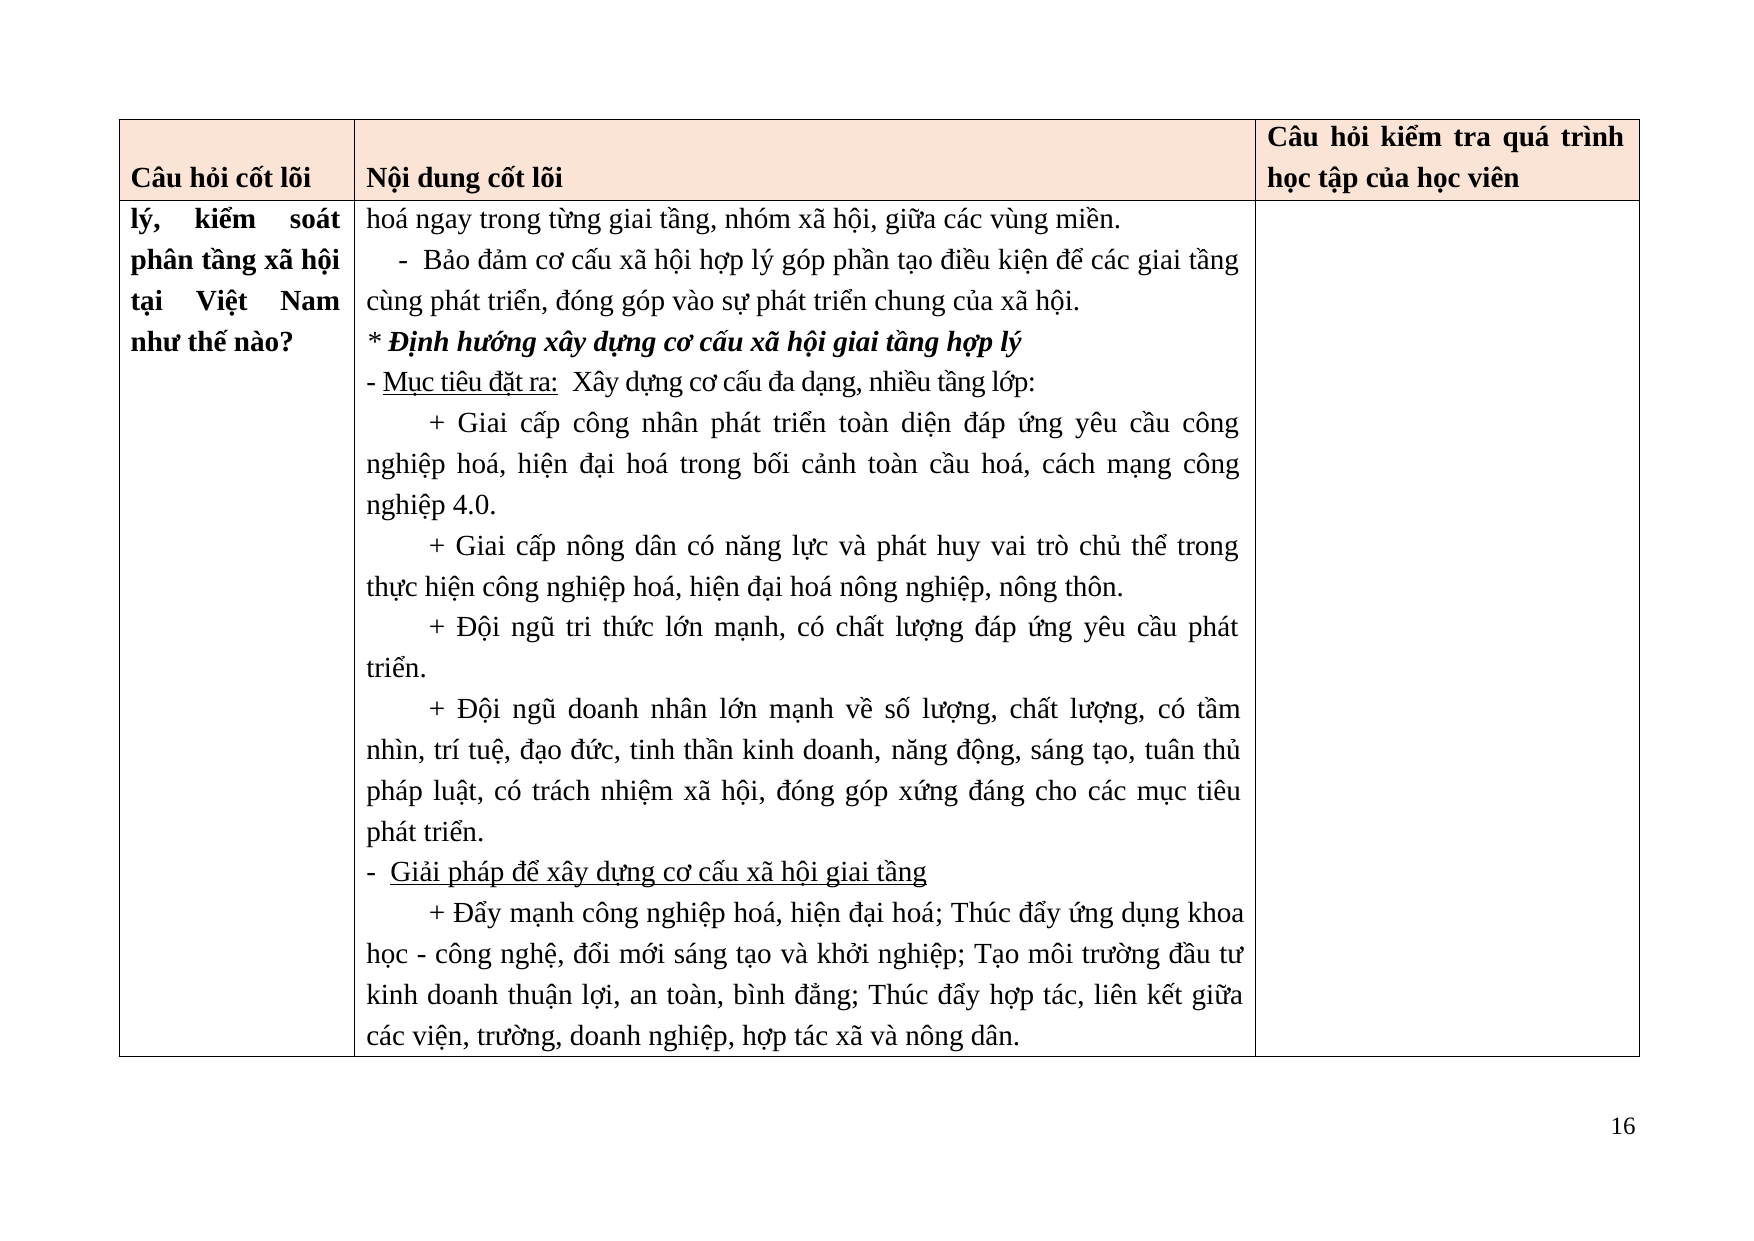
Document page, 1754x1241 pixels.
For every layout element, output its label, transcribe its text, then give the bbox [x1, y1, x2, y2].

table_header Câu hỏi kiểm tra quá trình học tập của học viên [1256, 120, 1639, 200]
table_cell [120, 201, 354, 1056]
table_header Câu hỏi cốt lõi [120, 120, 354, 200]
table_header Nội dung cốt lõi [355, 120, 1255, 200]
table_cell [355, 201, 1255, 1056]
